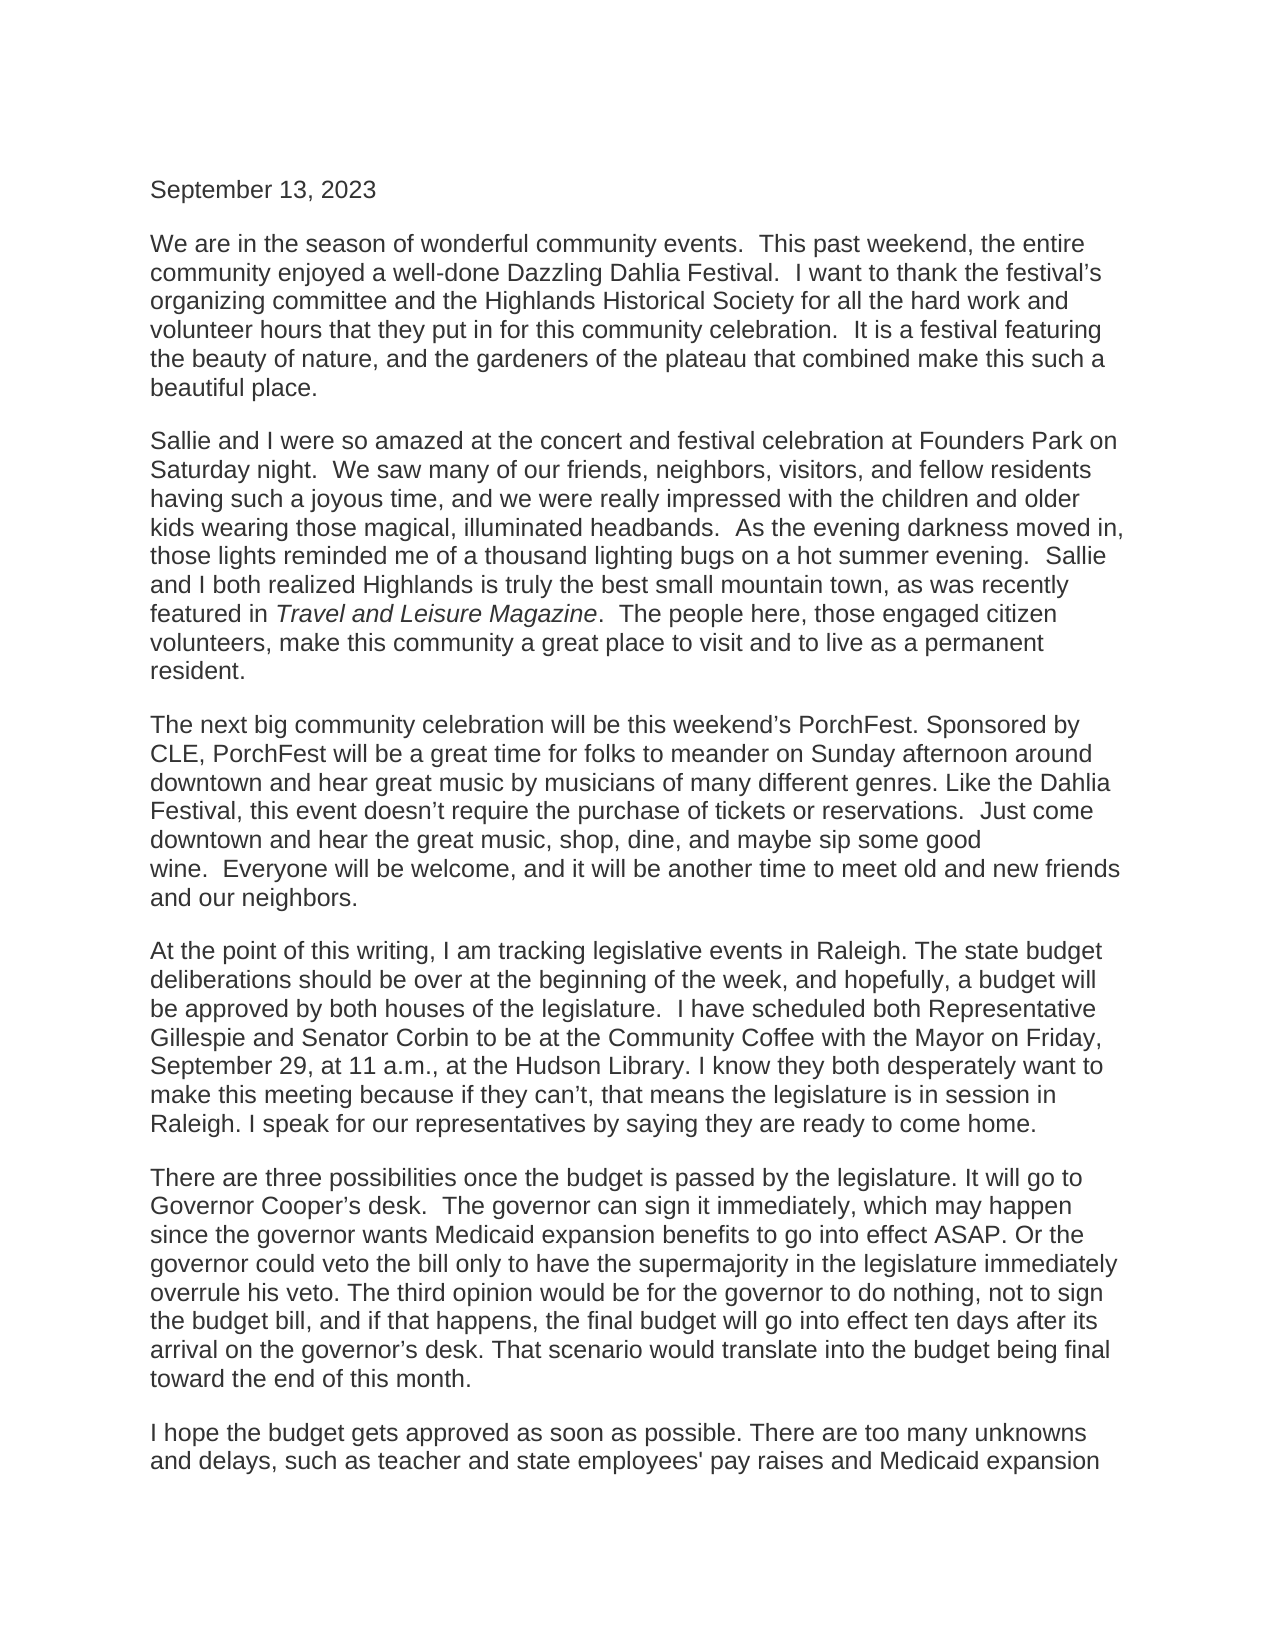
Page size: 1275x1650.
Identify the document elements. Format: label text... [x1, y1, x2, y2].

text The next big community celebration will be this weekend’s PorchFest. Sponsored by CLE, PorchFest will be a great time for folks to meander on Sunday afternoon around downtown and hear great music by musicians of many different genres. Like the Dahlia Festival, this event doesn’t require the purchase of tickets or reservations. Just come downtown and hear the great music, shop, dine, and maybe sip some good wine. Everyone will be welcome, and it will be another time to meet old and new friends and our neighbors. [150, 710, 1125, 911]
text September 13, 2023 [150, 175, 1125, 204]
text There are three possibilities once the budget is passed by the legislature. It will go to Governor Cooper’s desk. The governor can sign it immediately, which may happen since the governor wants Medicaid expansion benefits to go into effect ASAP. Or the governor could veto the bill only to have the supermajority in the legislature immediately overrule his veto. The third opinion would be for the governor to do nothing, not to sign the budget bill, and if that happens, the final budget will go into effect ten days after its arrival on the governor’s desk. That scenario would translate into the budget being final toward the end of this month. [150, 1162, 1125, 1392]
text Sallie and I were so amazed at the concert and festival celebration at Founders Park on Saturday night. We saw many of our friends, neighbors, visitors, and fellow residents having such a joyous time, and we were really impressed with the children and older kids wearing those magical, illuminated headbands. As the evening darkness moved in, those lights reminded me of a thousand lighting bugs on a hot summer evening. Sallie and I both realized Highlands is truly the best small mountain town, as was recently featured in Travel and Leisure Magazine. The people here, those engaged citizen volunteers, make this community a great place to visit and to live as a permanent resident. [150, 426, 1125, 685]
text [150, 1417, 1125, 1475]
text At the point of this writing, I am tracking legislative events in Raleigh. The state budget deliberations should be over at the beginning of the week, and hopefully, a budget will be approved by both houses of the legislature. I have scheduled both Representative Gillespie and Senator Corbin to be at the Community Coffee with the Mayor on Friday, September 29, at 11 a.m., at the Hudson Library. I know they both desperately want to make this meeting because if they can’t, that means the legislature is in session in Raleigh. I speak for our representatives by saying they are ready to come home. [150, 936, 1125, 1137]
text We are in the season of wonderful community events. This past weekend, the entire community enjoyed a well-done Dazzling Dahlia Festival. I want to thank the festival’s organizing committee and the Highlands Historical Society for all the hard work and volunteer hours that they put in for this community celebration. It is a festival featuring the beauty of nature, and the gardeners of the plateau that combined make this such a beautiful place. [150, 229, 1125, 401]
